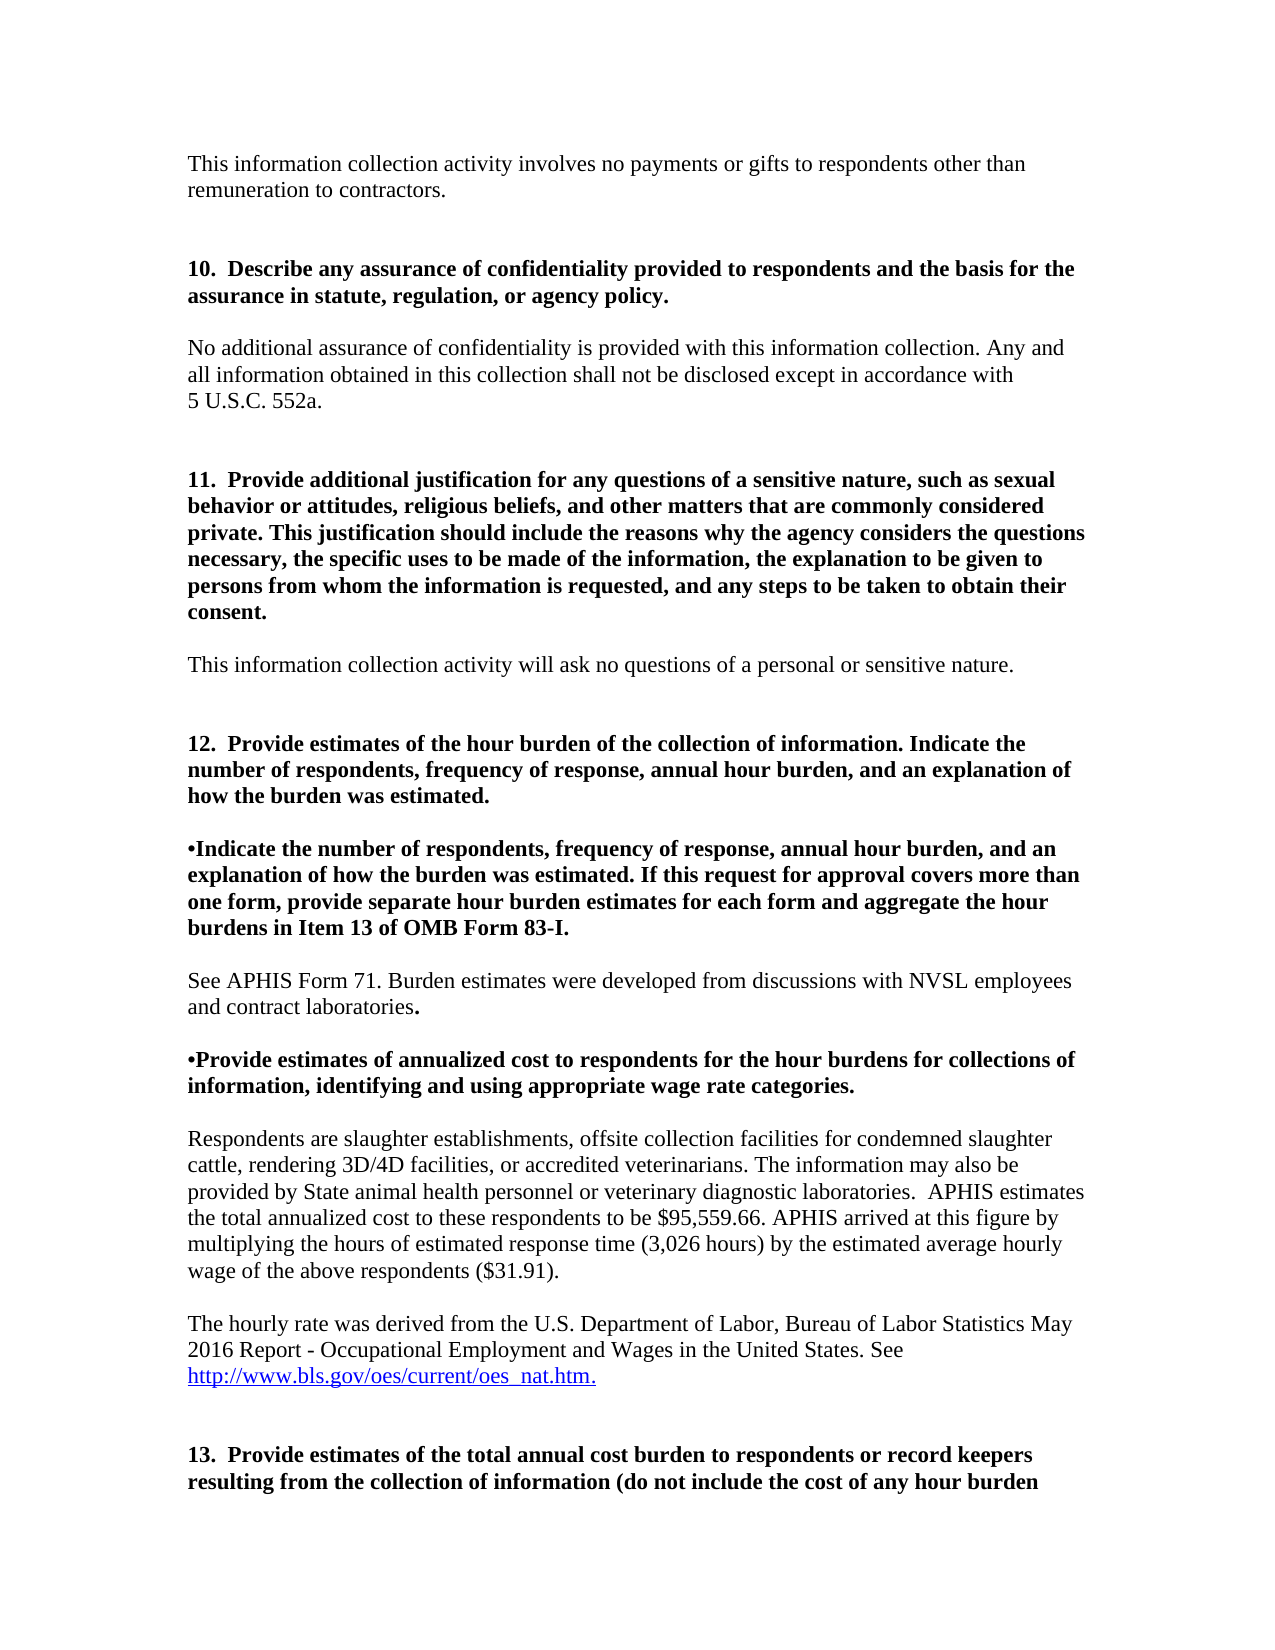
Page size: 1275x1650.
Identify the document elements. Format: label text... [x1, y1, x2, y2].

text •Indicate the number of respondents, frequency of response, annual hour burden, and an explanation of how the burden was estimated. If this request for approval covers more than one form, provide separate hour burden estimates for each form and aggregate the hour burdens in Item 13 of OMB Form 83-I. [187, 835, 1087, 941]
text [187, 1441, 1087, 1494]
text No additional assurance of confidentiality is provided with this information collection. Any and all information obtained in this collection shall not be disclosed except in accordance with [187, 334, 1087, 387]
text The hourly rate was derived from the U.S. Department of Labor, Bureau of Labor Statistics May 2016 Report - Occupational Employment and Wages in the United States. See http://www.bls.gov/oes/current/oes_nat.htm. [187, 1309, 1087, 1389]
text 10. Describe any assurance of confidentiality provided to respondents and the basis for the assurance in statute, regulation, or agency policy. [187, 255, 1087, 308]
text Respondents are slaughter establishments, offsite collection facilities for condemned slaughter cattle, rendering 3D/4D facilities, or accredited veterinarians. The information may also be provided by State animal health personnel or veterinary diagnostic laboratories. APHIS estimates the total annualized cost to these respondents to be $95,559.66. APHIS arrived at this figure by multiplying the hours of estimated response time (3,026 hours) by the estimated average hourly wage of the above respondents ($31.91). [187, 1125, 1087, 1283]
text 11. Provide additional justification for any questions of a sensitive nature, such as sexual behavior or attitudes, religious beliefs, and other matters that are commonly considered private. This justification should include the reasons why the agency considers the questions necessary, the specific uses to be made of the information, the explanation to be given to persons from whom the information is requested, and any steps to be taken to obtain their consent. [187, 466, 1087, 624]
text See APHIS Form 71. Burden estimates were developed from discussions with NVSL employees and contract laboratories. [187, 967, 1087, 1020]
text 12. Provide estimates of the hour burden of the collection of information. Indicate the number of respondents, frequency of response, annual hour burden, and an explanation of how the burden was estimated. [187, 730, 1087, 809]
text This information collection activity will ask no questions of a personal or sensitive nature. [187, 651, 1087, 677]
text 5 U.S.C. 552a. [187, 387, 1087, 413]
text •Provide estimates of annualized cost to respondents for the hour burdens for collections of information, identifying and using appropriate wage rate categories. [187, 1046, 1087, 1099]
text This information collection activity involves no payments or gifts to respondents other than remuneration to contractors. [187, 150, 1087, 203]
